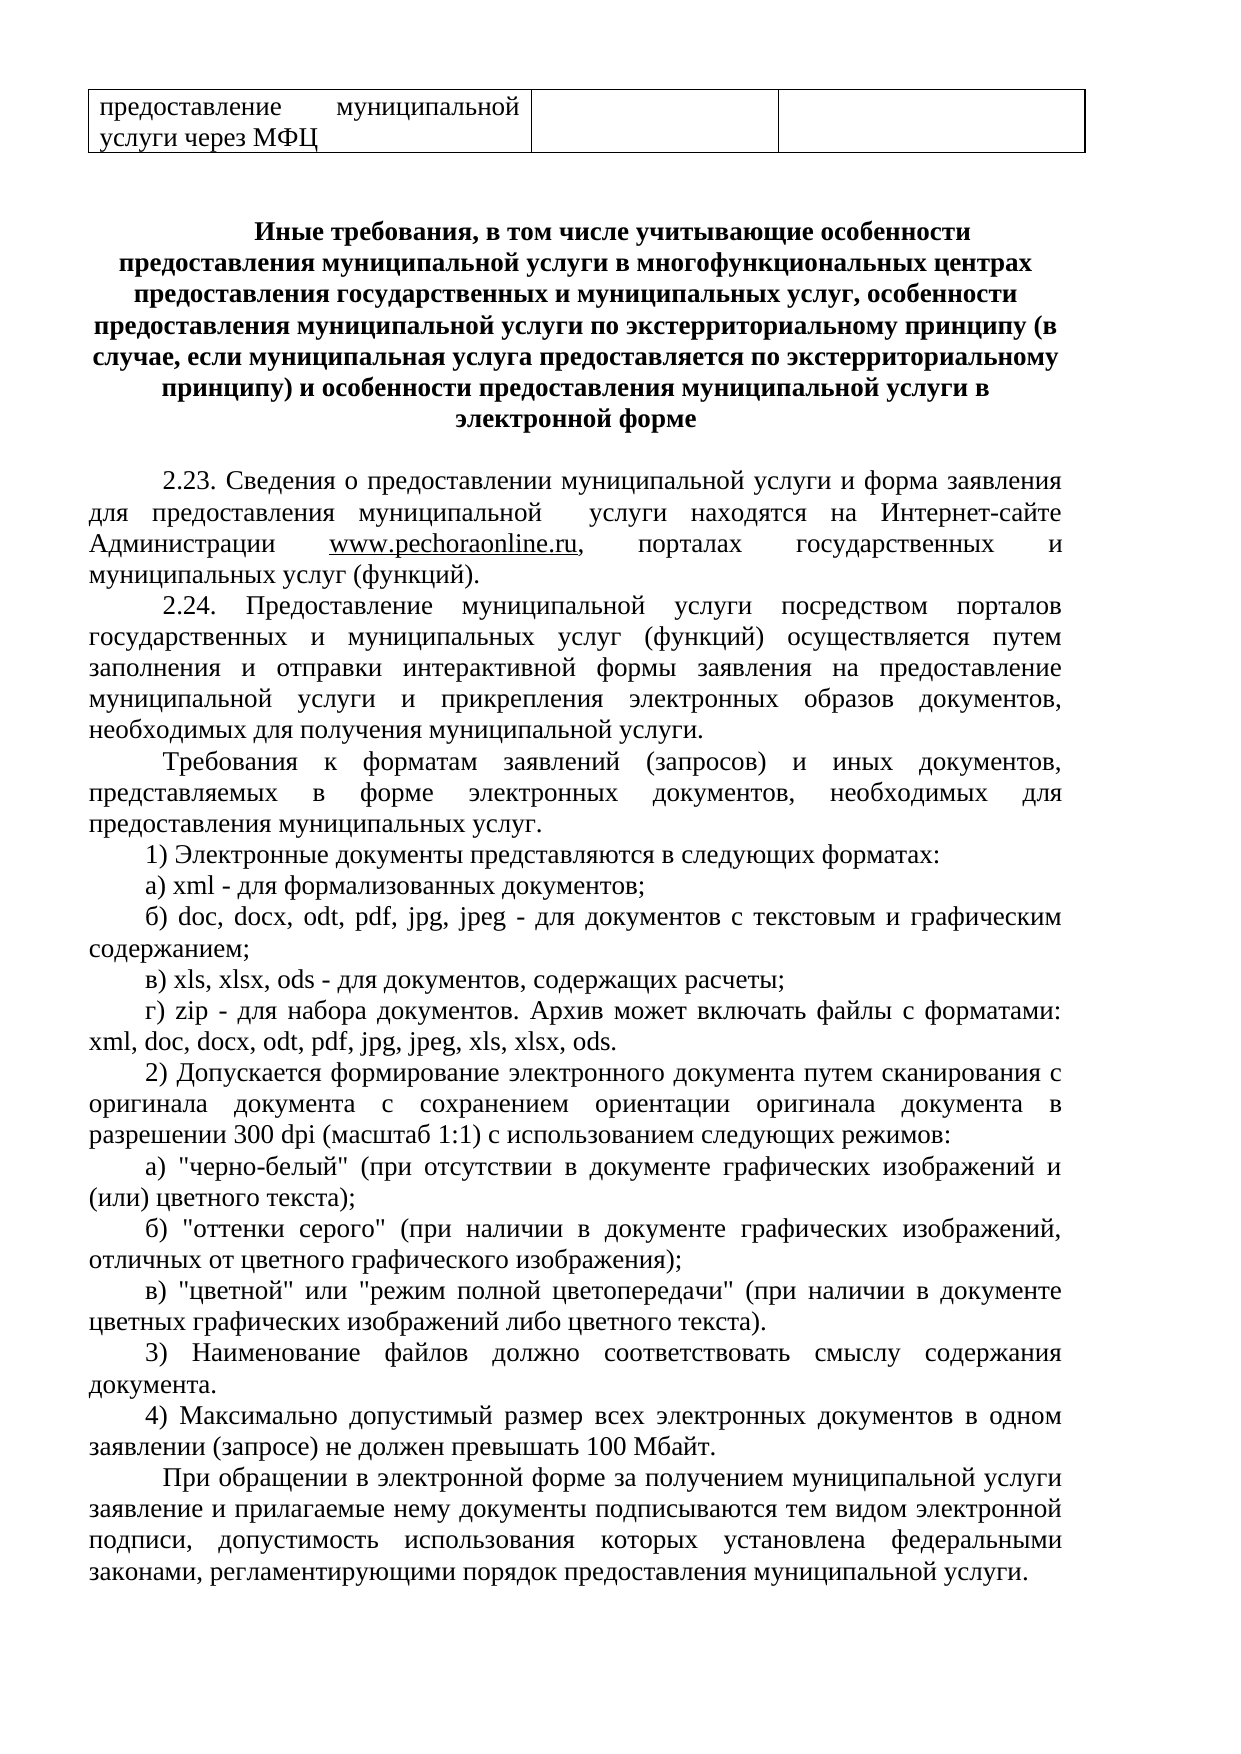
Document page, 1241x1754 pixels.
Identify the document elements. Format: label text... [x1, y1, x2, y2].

text а) "черно-белый" (при отсутствии в документе графических изображений и (или) цветного текста); [89, 1150, 1063, 1212]
text 2.24. Предоставление муниципальной услуги посредством порталов государственных и муниципальных услуг (функций) осуществляется путем заполнения и отправки интерактивной формы заявления на предоставление муниципальной услуги и прикрепления электронных образов документов, необходимых для получения муниципальной услуги. [89, 589, 1063, 745]
text а) xml - для формализованных документов; [89, 869, 1063, 901]
text Иные требования, в том числе учитывающие особенности предоставления муниципальной услуги в многофункциональных центрах предоставления государственных и муниципальных услуг, особенности предоставления муниципальной услуги по экстерриториальному принципу (в случае, если муниципальная услуга предоставляется по экстерриториальному принципу) и особенности предоставления муниципальной услуги в электронной форме [89, 215, 1063, 433]
text Требования к форматам заявлений (запросов) и иных документов, представляемых в форме электронных документов, необходимых для предоставления муниципальных услуг. [89, 745, 1063, 838]
text 3) Наименование файлов должно соответствовать смыслу содержания документа. [89, 1337, 1063, 1399]
table_cell 0 [779, 90, 1084, 152]
text 1) Электронные документы представляются в следующих форматах: [89, 838, 1063, 869]
table_cell % [532, 90, 778, 152]
text б) "оттенки серого" (при наличии в документе графических изображений, отличных от цветного графического изображения); [89, 1212, 1063, 1274]
text 4) Максимально допустимый размер всех электронных документов в одном заявлении (запросе) не должен превышать 100 Мбайт. [89, 1399, 1063, 1461]
table_cell 4. Удельный вес количества обоснованных жалоб в общем количестве заявлений на предоставление муниципальной услуги через МФЦ [89, 90, 531, 152]
text в) xls, xlsx, ods - для документов, содержащих расчеты; [89, 963, 1063, 994]
text в) "цветной" или "режим полной цветопередачи" (при наличии в документе цветных графических изображений либо цветного текста). [89, 1274, 1063, 1337]
text 2) Допускается формирование электронного документа путем сканирования с оригинала документа с сохранением ориентации оригинала документа в разрешении 300 dpi (масштаб 1:1) с использованием следующих режимов: [89, 1056, 1063, 1150]
text 2.23. Сведения о предоставлении муниципальной услуги и форма заявления для предоставления муниципальной услуги находятся на Интернет-сайте Администрации www.pechoraonline.ru, порталах государственных и муниципальных услуг (функций). [89, 464, 1063, 589]
text б) doc, docx, odt, pdf, jpg, jpeg - для документов с текстовым и графическим содержанием; [89, 901, 1063, 963]
text г) zip - для набора документов. Архив может включать файлы с форматами: xml, doc, docx, odt, pdf, jpg, jpeg, xls, xlsx, ods. [89, 994, 1063, 1056]
text При обращении в электронной форме за получением муниципальной услуги заявление и прилагаемые нему документы подписываются тем видом электронной подписи, допустимость использования которых установлена федеральными законами, регламентирующими порядок предоставления муниципальной услуги. [89, 1461, 1063, 1586]
